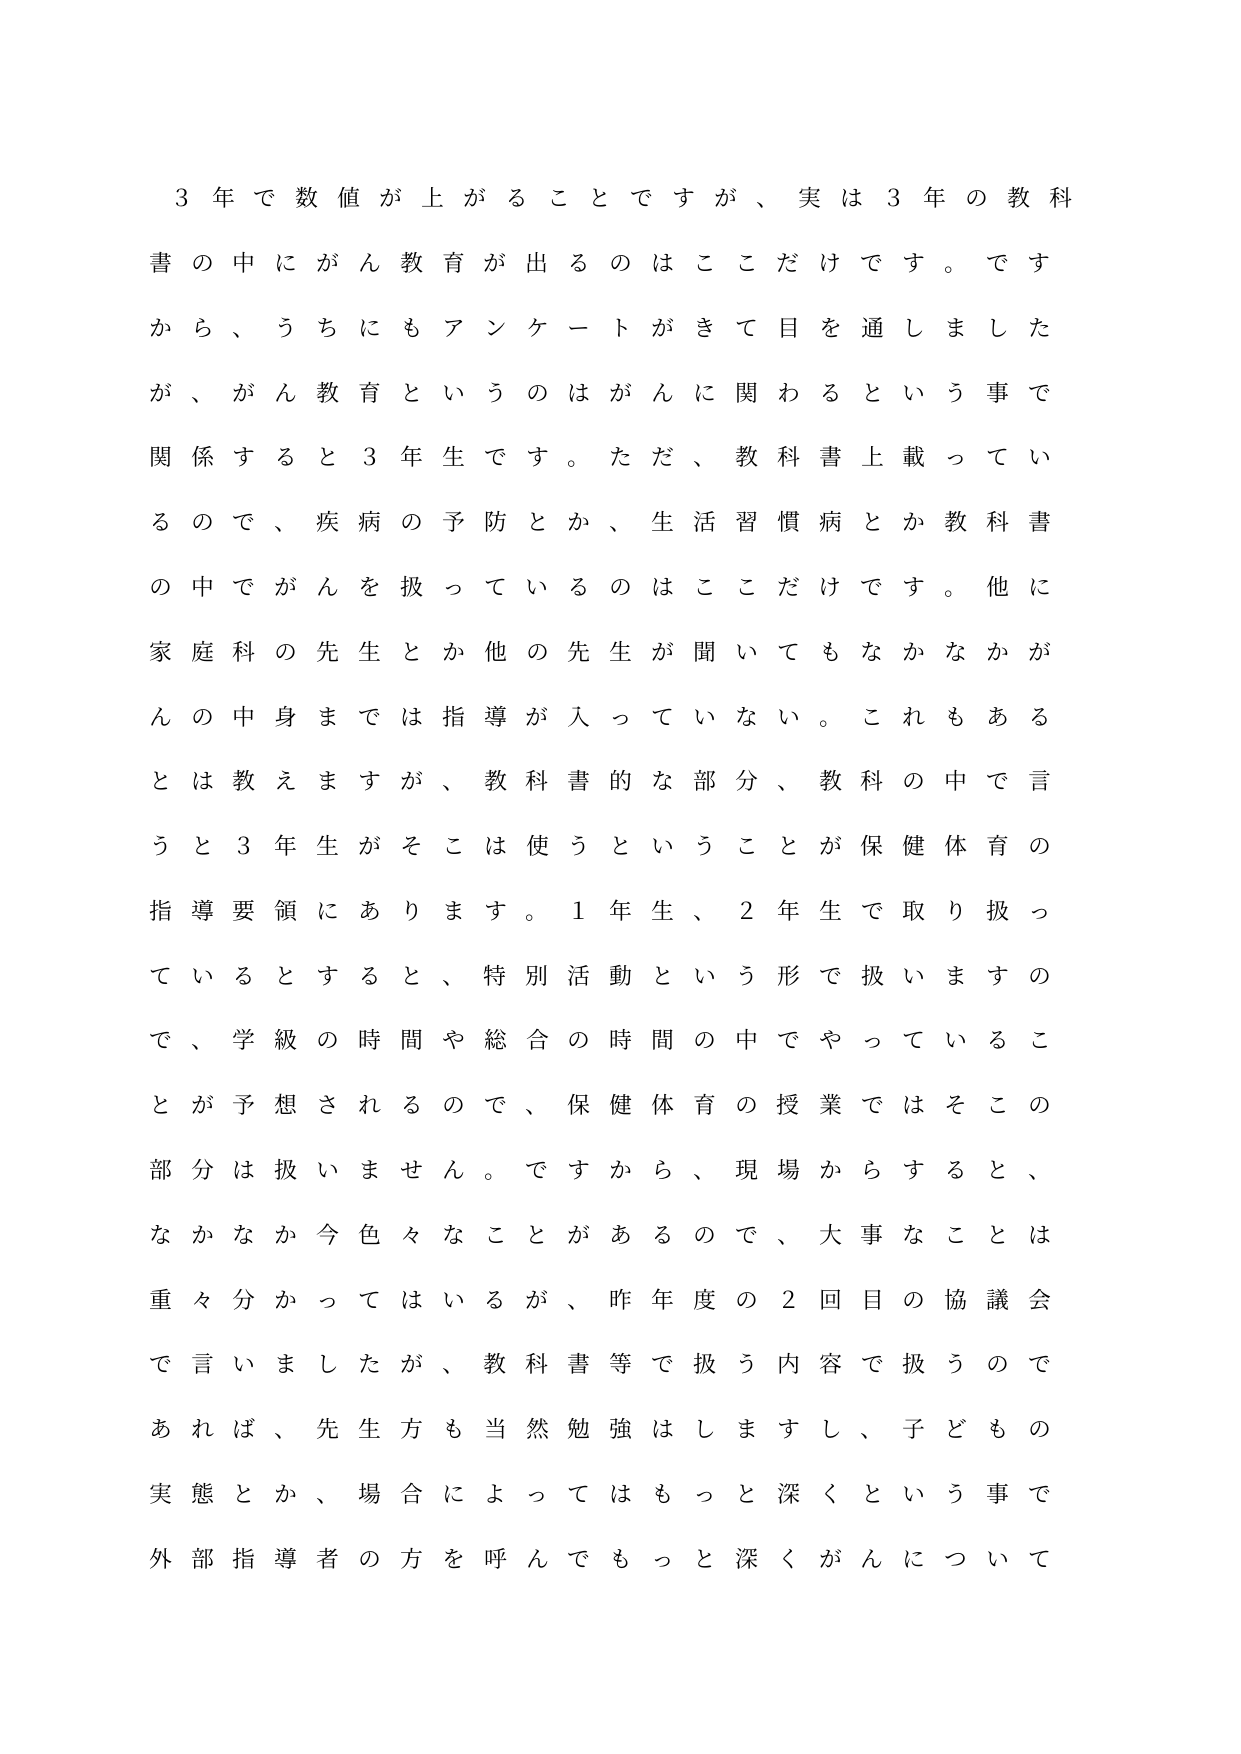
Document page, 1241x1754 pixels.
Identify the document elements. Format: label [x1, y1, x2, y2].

text [149, 164, 1091, 1590]
